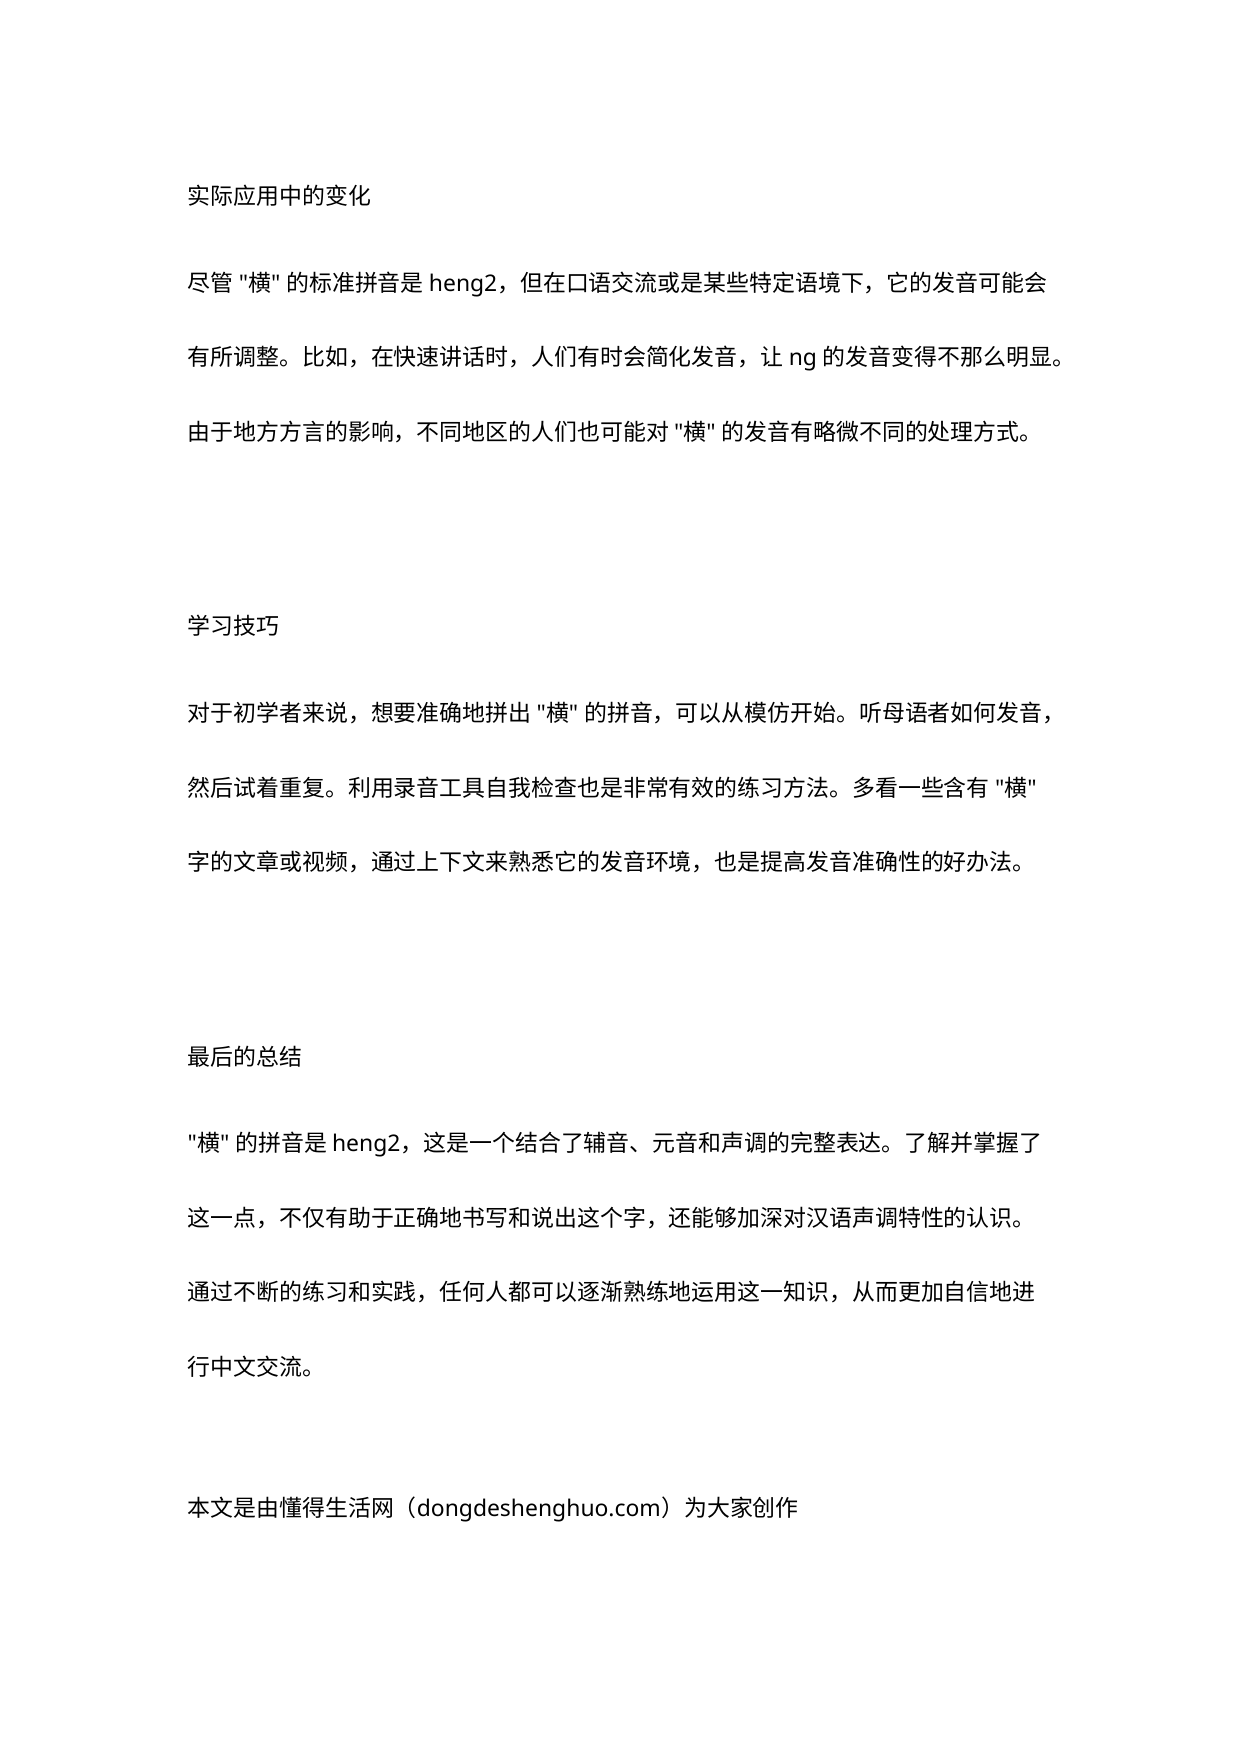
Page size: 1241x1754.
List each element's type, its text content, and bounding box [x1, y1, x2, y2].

text 本文是由懂得生活网（dongdeshenghuo.com）为大家创作 [187, 1473, 1053, 1538]
text 对于初学者来说，想要准确地拼出 "横" 的拼音，可以从模仿开始。听母语者如何发音，然后试着重复。利用录音工具自我检查也是非常有效的练习方法。多看一些含有 "横" 字的文章或视频，通过上下文来熟悉它的发音环境，也是提高发音准确性的好办法。 [187, 679, 1053, 893]
text "横" 的拼音是 heng2，这是一个结合了辅音、元音和声调的完整表达。了解并掌握了这一点，不仅有助于正确地书写和说出这个字，还能够加深对汉语声调特性的认识。通过不断的练习和实践，任何人都可以逐渐熟练地运用这一知识，从而更加自信地进行中文交流。 [187, 1109, 1053, 1398]
text 学习技巧 [187, 592, 1053, 657]
text 最后的总结 [187, 1022, 1053, 1087]
text 尽管 "横" 的标准拼音是 heng2，但在口语交流或是某些特定语境下，它的发音可能会有所调整。比如，在快速讲话时，人们有时会简化发音，让 ng 的发音变得不那么明显。由于地方方言的影响，不同地区的人们也可能对 "横" 的发音有略微不同的处理方式。 [187, 248, 1053, 463]
text 实际应用中的变化 [187, 162, 1053, 227]
